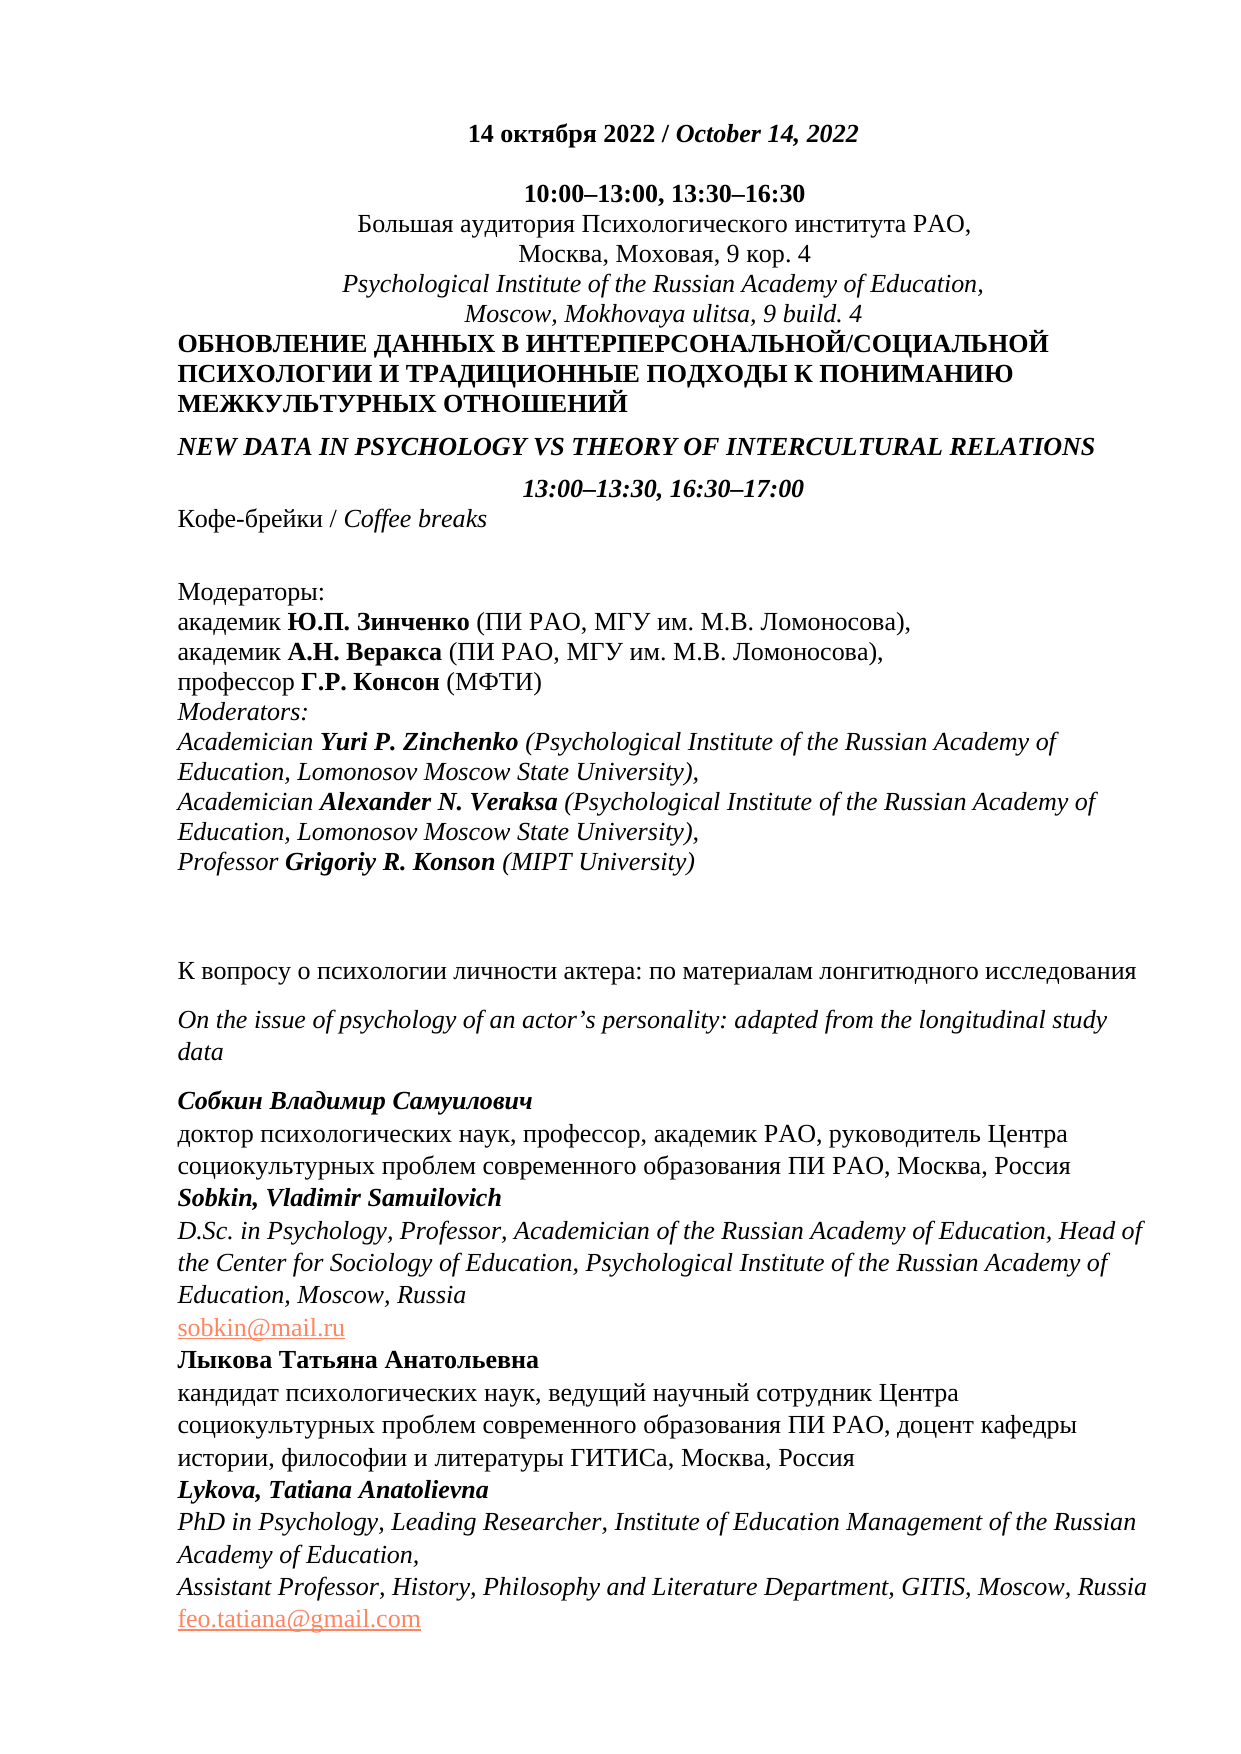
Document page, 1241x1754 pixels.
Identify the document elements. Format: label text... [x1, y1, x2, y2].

text 10:00–13:00, 13:30–16:30 [177, 178, 1152, 208]
text Кофе-брейки / Coffee breaks [177, 503, 1152, 533]
list академик А.Н. Веракса (ПИ РАО, МГУ им. М.В. Ломоносова), [177, 636, 1152, 666]
text Большая аудитория Психологического института РАО, [177, 208, 1152, 238]
list Модераторы: [177, 576, 1152, 606]
text 14 октября 2022 / October 14, 2022 [177, 118, 1152, 148]
list профессор Г.Р. Консон (МФТИ) [177, 666, 1152, 696]
list академик Ю.П. Зинченко (ПИ РАО, МГУ им. М.В. Ломоносова), [177, 606, 1152, 636]
list Academician Alexander N. Veraksa (Psychological Institute of the Russian Academy of Education, Lomonosov Moscow State University), [177, 786, 1152, 846]
list NEW DATA IN PSYCHOLOGY VS THEORY OF INTERCULTURAL RELATIONS [177, 431, 1152, 461]
text Собкин Владимир Самуилович доктор психологических наук, профессор, академик РАО, руководитель Центра социокультурных проблем современного образования ПИ РАО, Москва, Россия Sobkin, Vladimir Samuilovich D.Sc. in Psychology, Professor, Academician of the Russian Academy of Education, Head of the Center for Sociology of Education, Psychological Institute of the Russian Academy of Education, Moscow, Russia sobkin@mail.ru Лыкова Татьяна Анатольевна кандидат психологических наук, ведущий научный сотрудник Центра социокультурных проблем современного образования ПИ РАО, доцент кафедры истории, философии и литературы ГИТИСа, Москва, Россия Lykova, Tatiana Anatolievna PhD in Psychology, Leading Researcher, Institute of Education Management of the Russian Academy of Education, Assistant Professor, History, Philosophy and Literature Department, GITIS, Moscow, Russia feo.tatiana@gmail.com [177, 1085, 1152, 1633]
text Москва, Моховая, 9 кор. 4 [177, 238, 1152, 268]
text 13:00–13:30, 16:30–17:00 [177, 473, 1152, 503]
list Moderators: [177, 696, 1152, 726]
list ОБНОВЛЕНИЕ ДАННЫХ В ИНТЕРПЕРСОНАЛЬНОЙ/СОЦИАЛЬНОЙ ПСИХОЛОГИИ И ТРАДИЦИОННЫЕ ПОДХОДЫ К ПОНИМАНИЮ МЕЖКУЛЬТУРНЫХ ОТНОШЕНИЙ [177, 328, 1152, 418]
list Professor Grigoriy R. Konson (MIPT University) [177, 846, 1152, 876]
list Academician Yuri P. Zinchenko (Psychological Institute of the Russian Academy of Education, Lomonosov Moscow State University), [177, 726, 1152, 786]
text On the issue of psychology of an actor’s personality: adapted from the longitudinal study data [177, 1004, 1152, 1066]
text Psychological Institute of the Russian Academy of Education, [177, 268, 1152, 298]
text Moscow, Mokhovaya ulitsa, 9 build. 4 [177, 298, 1152, 328]
text К вопросу о психологии личности актера: по материалам лонгитюдного исследования [177, 955, 1152, 985]
